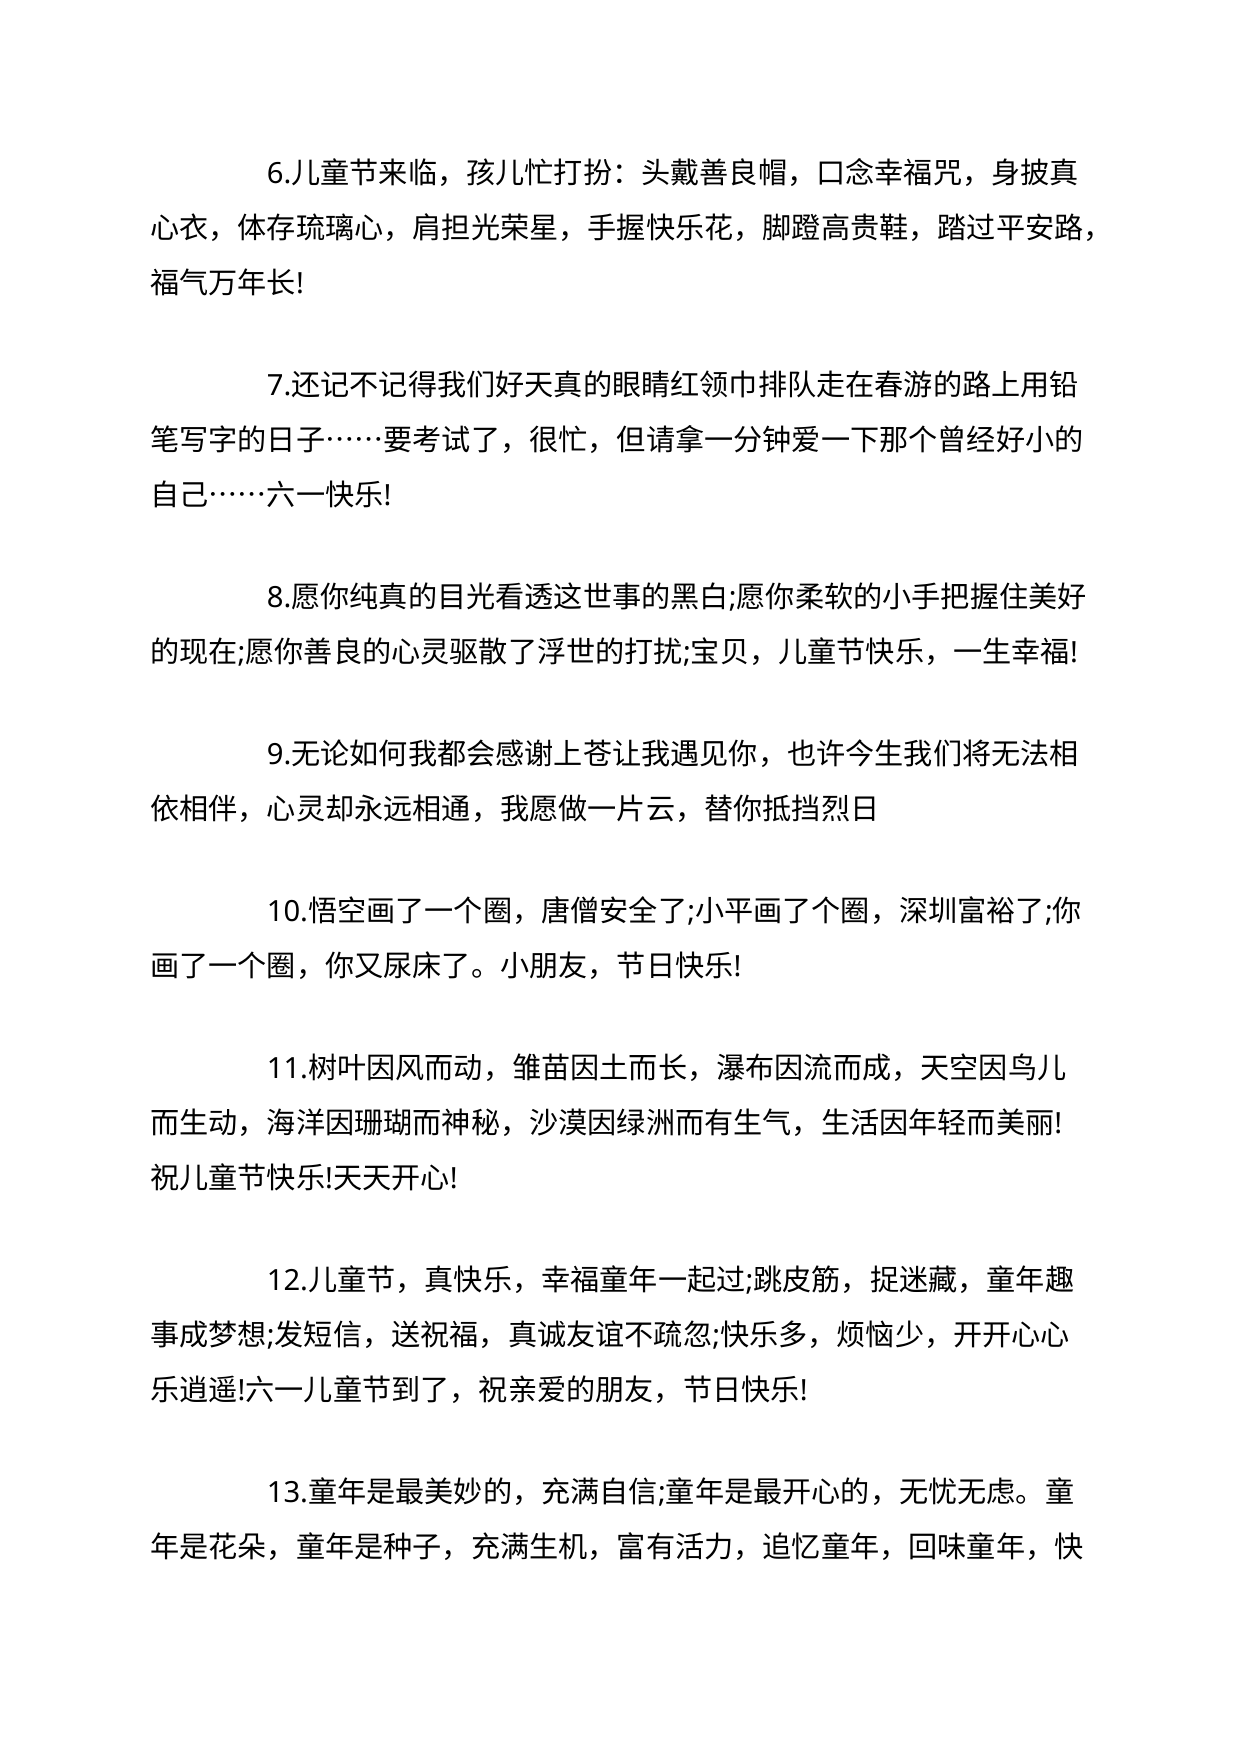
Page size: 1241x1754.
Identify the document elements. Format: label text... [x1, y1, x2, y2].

text 8.愿你纯真的目光看透这世事的黑白;愿你柔软的小手把握住美好的现在;愿你善良的心灵驱散了浮世的打扰;宝贝，儿童节快乐，一生幸福! [150, 574, 1090, 671]
text 7.还记不记得我们好天真的眼睛红领巾排队走在春游的路上用铅笔写字的日子……要考试了，很忙，但请拿一分钟爱一下那个曾经好小的自己……六一快乐! [150, 362, 1090, 514]
text 6.儿童节来临，孩儿忙打扮：头戴善良帽，口念幸福咒，身披真心衣，体存琉璃心，肩担光荣星，手握快乐花，脚蹬高贵鞋，踏过平安路，福气万年长! [150, 150, 1090, 302]
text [150, 1468, 1090, 1566]
text 9.无论如何我都会感谢上苍让我遇见你，也许今生我们将无法相依相伴，心灵却永远相通，我愿做一片云，替你抵挡烈日 [150, 731, 1090, 828]
text 12.儿童节，真快乐，幸福童年一起过;跳皮筋，捉迷藏，童年趣事成梦想;发短信，送祝福，真诚友谊不疏忽;快乐多，烦恼少，开开心心乐逍遥!六一儿童节到了，祝亲爱的朋友，节日快乐! [150, 1256, 1090, 1409]
text 10.悟空画了一个圈，唐僧安全了;小平画了个圈，深圳富裕了;你画了一个圈，你又尿床了。小朋友，节日快乐! [150, 887, 1090, 985]
text 11.树叶因风而动，雏苗因土而长，瀑布因流而成，天空因鸟儿而生动，海洋因珊瑚而神秘，沙漠因绿洲而有生气，生活因年轻而美丽!祝儿童节快乐!天天开心! [150, 1044, 1090, 1197]
